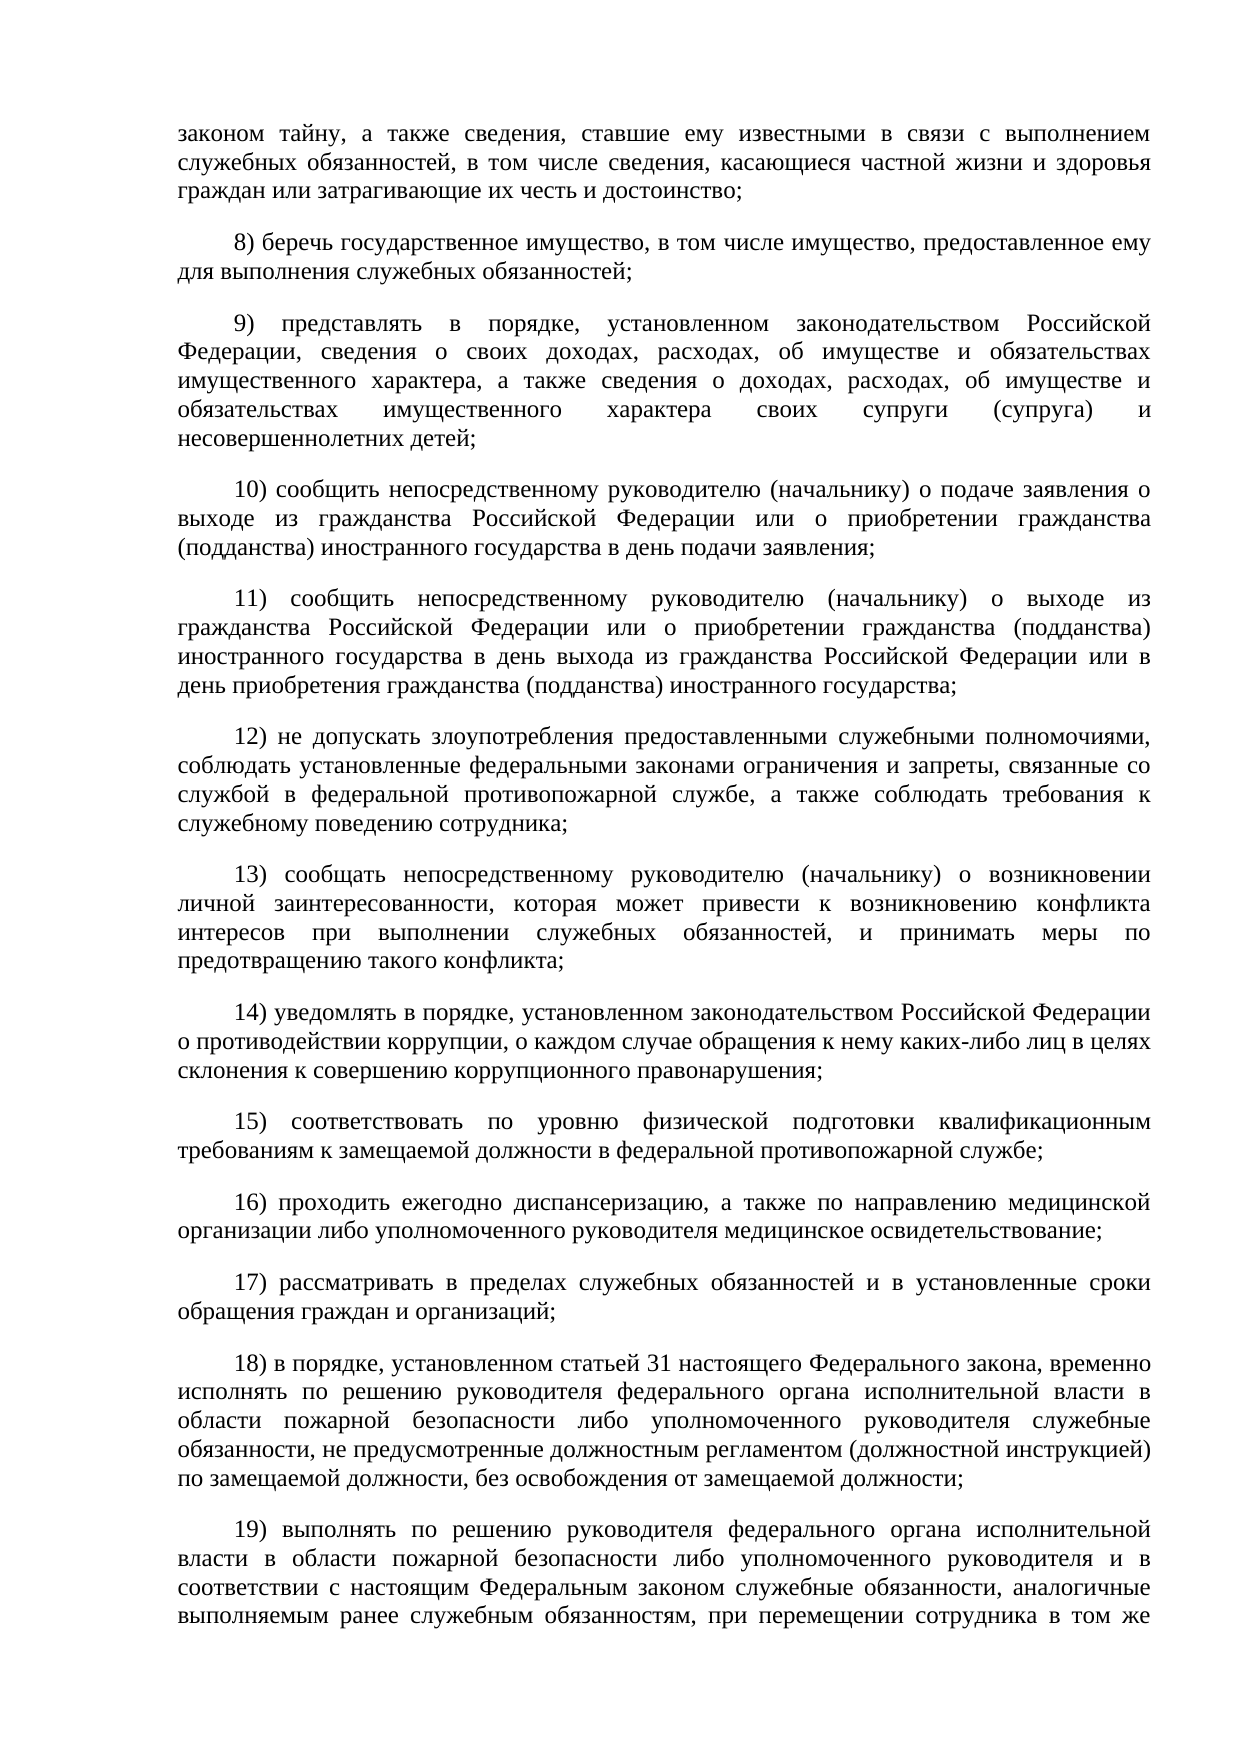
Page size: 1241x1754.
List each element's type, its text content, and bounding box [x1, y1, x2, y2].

text 16) проходить ежегодно диспансеризацию, а также по направлению медицинской организации либо уполномоченного руководителя медицинское освидетельствование; [177, 1187, 1152, 1244]
text 11) сообщить непосредственному руководителю (начальнику) о выходе из гражданства Российской Федерации или о приобретении гражданства (подданства) иностранного государства в день выхода из гражданства Российской Федерации или в день приобретения гражданства (подданства) иностранного государства; [177, 583, 1152, 698]
text 18) в порядке, установленном статьей 31 настоящего Федерального закона, временно исполнять по решению руководителя федерального органа исполнительной власти в области пожарной безопасности либо уполномоченного руководителя служебные обязанности, не предусмотренные должностным регламентом (должностной инструкцией) по замещаемой должности, без освобождения от замещаемой должности; [177, 1348, 1152, 1491]
text 12) не допускать злоупотребления предоставленными служебными полномочиями, соблюдать установленные федеральными законами ограничения и запреты, связанные со службой в федеральной противопожарной службе, а также соблюдать требования к служебному поведению сотрудника; [177, 721, 1152, 836]
text 9) представлять в порядке, установленном законодательством Российской Федерации, сведения о своих доходах, расходах, об имуществе и обязательствах имущественного характера, а также сведения о доходах, расходах, об имуществе и обязательствах имущественного характера своих супруги (супруга) и несовершеннолетних детей; [177, 308, 1152, 451]
text 8) беречь государственное имущество, в том числе имущество, предоставленное ему для выполнения служебных обязанностей; [177, 227, 1152, 285]
text 14) уведомлять в порядке, установленном законодательством Российской Федерации о противодействии коррупции, о каждом случае обращения к нему каких-либо лиц в целях склонения к совершению коррупционного правонарушения; [177, 997, 1152, 1083]
text 13) сообщать непосредственному руководителю (начальнику) о возникновении личной заинтересованности, которая может привести к возникновению конфликта интересов при выполнении служебных обязанностей, и принимать меры по предотвращению такого конфликта; [177, 859, 1152, 974]
text 17) рассматривать в пределах служебных обязанностей и в установленные сроки обращения граждан и организаций; [177, 1267, 1152, 1325]
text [177, 1514, 1152, 1629]
text 10) сообщить непосредственному руководителю (начальнику) о подаче заявления о выходе из гражданства Российской Федерации или о приобретении гражданства (подданства) иностранного государства в день подачи заявления; [177, 474, 1152, 561]
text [177, 118, 1152, 204]
text 15) соответствовать по уровню физической подготовки квалификационным требованиям к замещаемой должности в федеральной противопожарной службе; [177, 1106, 1152, 1164]
